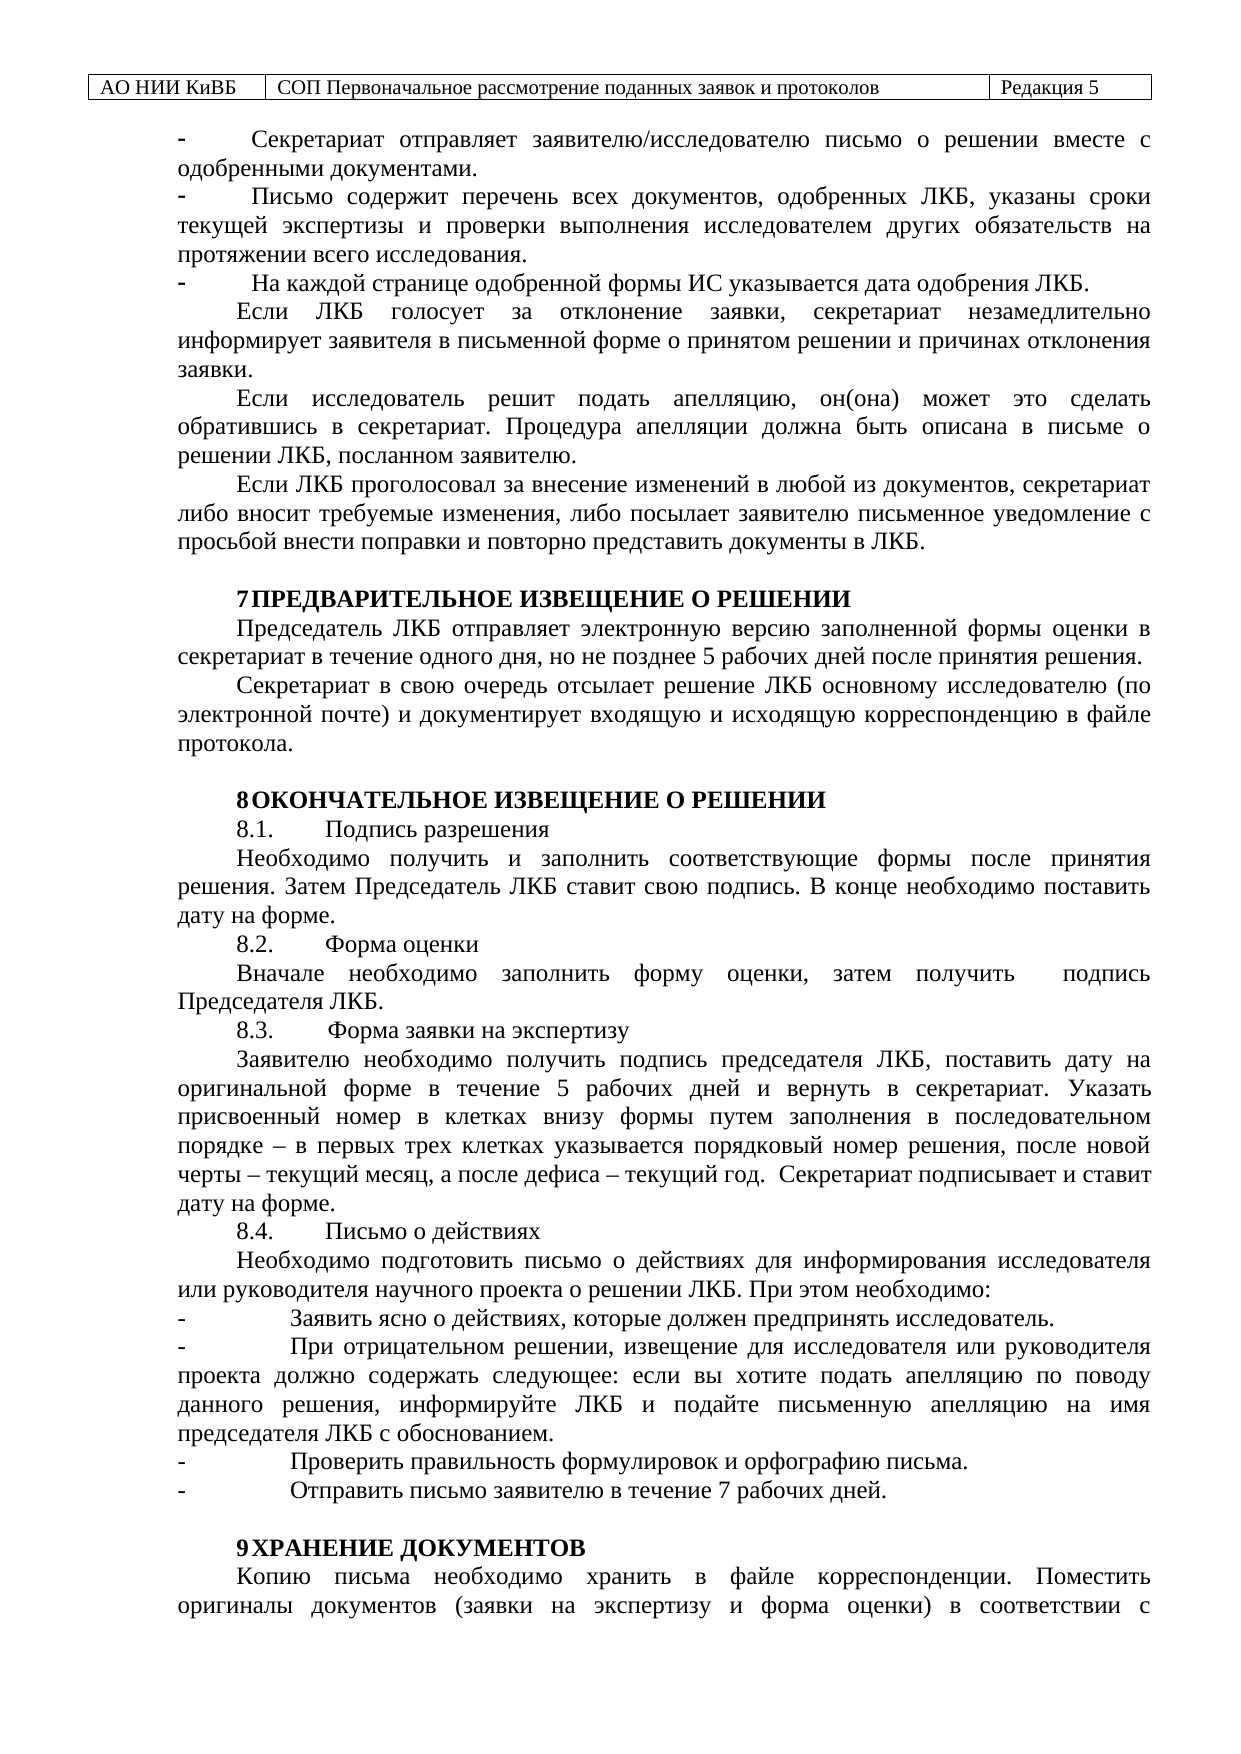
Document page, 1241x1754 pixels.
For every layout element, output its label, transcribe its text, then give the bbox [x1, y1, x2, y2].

list При отрицательном решении, извещение для исследователя или руководителя проекта должно содержать следующее: если вы хотите подать апелляцию по поводу данного решения, информируйте ЛКБ и подайте письменную апелляцию на имя председателя ЛКБ с обоснованием. [177, 1331, 1152, 1446]
list Подпись разрешения [177, 814, 1152, 843]
list Форма оценки [177, 929, 1152, 958]
list Председатель ЛКБ отправляет электронную версию заполненной формы оценки в секретариат в течение одного дня, но не позднее 5 рабочих дней после принятия решения. [177, 613, 1152, 670]
list ОКОНЧАТЕЛЬНОЕ ИЗВЕЩЕНИЕ О РЕШЕНИИ [177, 785, 1152, 814]
text Если ЛКБ проголосовал за внесение изменений в любой из документов, секретариат либо вносит требуемые изменения, либо посылает заявителю письменное уведомление с просьбой внести поправки и повторно представить документы в ЛКБ. [177, 469, 1152, 555]
text Секретариат в свою очередь отсылает решение ЛКБ основному исследователю (по электронной почте) и документирует входящую и исходящую корреспонденцию в файле протокола. [177, 670, 1152, 756]
text Вначале необходимо заполнить форму оценки, затем получить подпись Председателя ЛКБ. [177, 958, 1152, 1015]
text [177, 1561, 1152, 1619]
text Если исследователь решит подать апелляцию, он(она) может это сделать обратившись в секретариат. Процедура апелляции должна быть описана в письме о решении ЛКБ, посланном заявителю. [177, 383, 1152, 469]
list Письмо о действиях [177, 1216, 1152, 1245]
text Если ЛКБ голосует за отклонение заявки, секретариат незамедлительно информирует заявителя в письменной форме о принятом решении и причинах отклонения заявки. [177, 296, 1152, 383]
list Проверить правильность формулировок и орфографию письма. [177, 1446, 1152, 1475]
text Заявителю необходимо получить подпись председателя ЛКБ, поставить дату на оригинальной форме в течение 5 рабочих дней и вернуть в секретариат. Указать присвоенный номер в клетках внизу формы путем заполнения в последовательном порядке – в первых трех клетках указывается порядковый номер решения, после новой черты – текущий месяц, а после дефиса – текущий год. Секретариат подписывает и ставит дату на форме. [177, 1044, 1152, 1216]
list Форма заявки на экспертизу [177, 1015, 1152, 1044]
list Отправить письмо заявителю в течение 7 рабочих дней. [177, 1475, 1152, 1504]
list Заявить ясно о действиях, которые должен предпринять исследователь. [177, 1303, 1152, 1331]
list ХРАНЕНИЕ ДОКУМЕНТОВ [177, 1533, 1152, 1561]
list ПРЕДВАРИТЕЛЬНОЕ ИЗВЕЩЕНИЕ О РЕШЕНИИ [177, 584, 1152, 613]
text Необходимо получить и заполнить соответствующие формы после принятия решения. Затем Председатель ЛКБ ставит свою подпись. В конце необходимо поставить дату на форме. [177, 843, 1152, 929]
list Секретариат отправляет заявителю/исследователю письмо о решении вместе с одобренными документами. [177, 124, 1152, 181]
list На каждой странице одобренной формы ИС указывается дата одобрения ЛКБ. [177, 268, 1152, 296]
list Письмо содержит перечень всех документов, одобренных ЛКБ, указаны сроки текущей экспертизы и проверки выполнения исследователем других обязательств на протяжении всего исследования. [177, 181, 1152, 268]
text Необходимо подготовить письмо о действиях для информирования исследователя или руководителя научного проекта о решении ЛКБ. При этом необходимо: [177, 1245, 1152, 1303]
